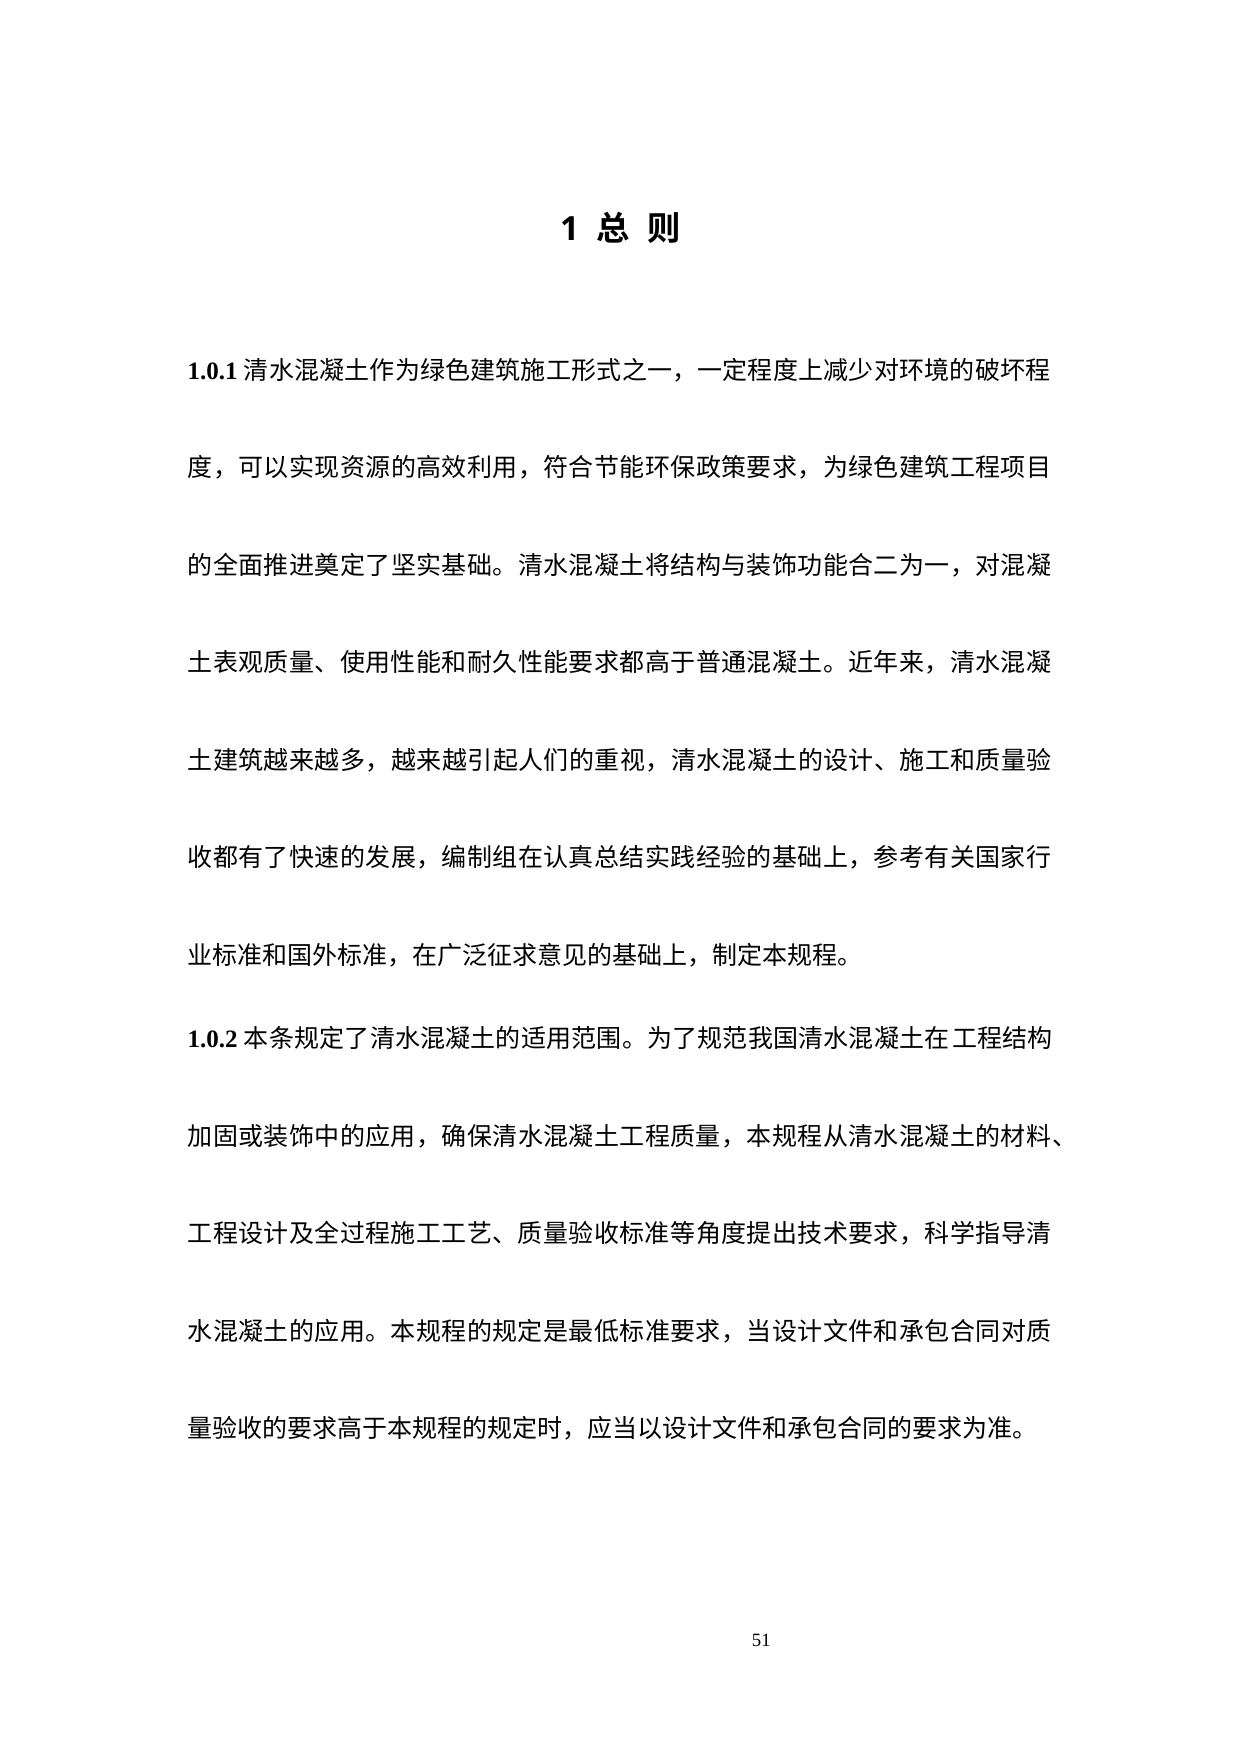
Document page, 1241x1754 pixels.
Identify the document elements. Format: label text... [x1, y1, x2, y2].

list 清水混凝土作为绿色建筑施工形式之一，一定程度上减少对环境的破坏程度，可以实现资源的高效利用，符合节能环保政策要求，为绿色建筑工程项目的全面推进奠定了坚实基础。清水混凝土将结构与装饰功能合二为一，对混凝土表观质量、使用性能和耐久性能要求都高于普通混凝土。近年来，清水混凝土建筑越来越多，越来越引起人们的重视，清水混凝土的设计、施工和质量验收都有了快速的发展，编制组在认真总结实践经验的基础上，参考有关国家行业标准和国外标准，在广泛征求意见的基础上，制定本规程。 [187, 336, 1053, 986]
list 本条规定了清水混凝土的适用范围。为了规范我国清水混凝土在工程结构加固或装饰中的应用，确保清水混凝土工程质量，本规程从清水混凝土的材料、工程设计及全过程施工工艺、质量验收标准等角度提出技术要求，科学指导清水混凝土的应用。本规程的规定是最低标准要求，当设计文件和承包合同对质量验收的要求高于本规程的规定时，应当以设计文件和承包合同的要求为准。 [187, 1004, 1053, 1459]
text 1 总 则 [187, 194, 1053, 259]
